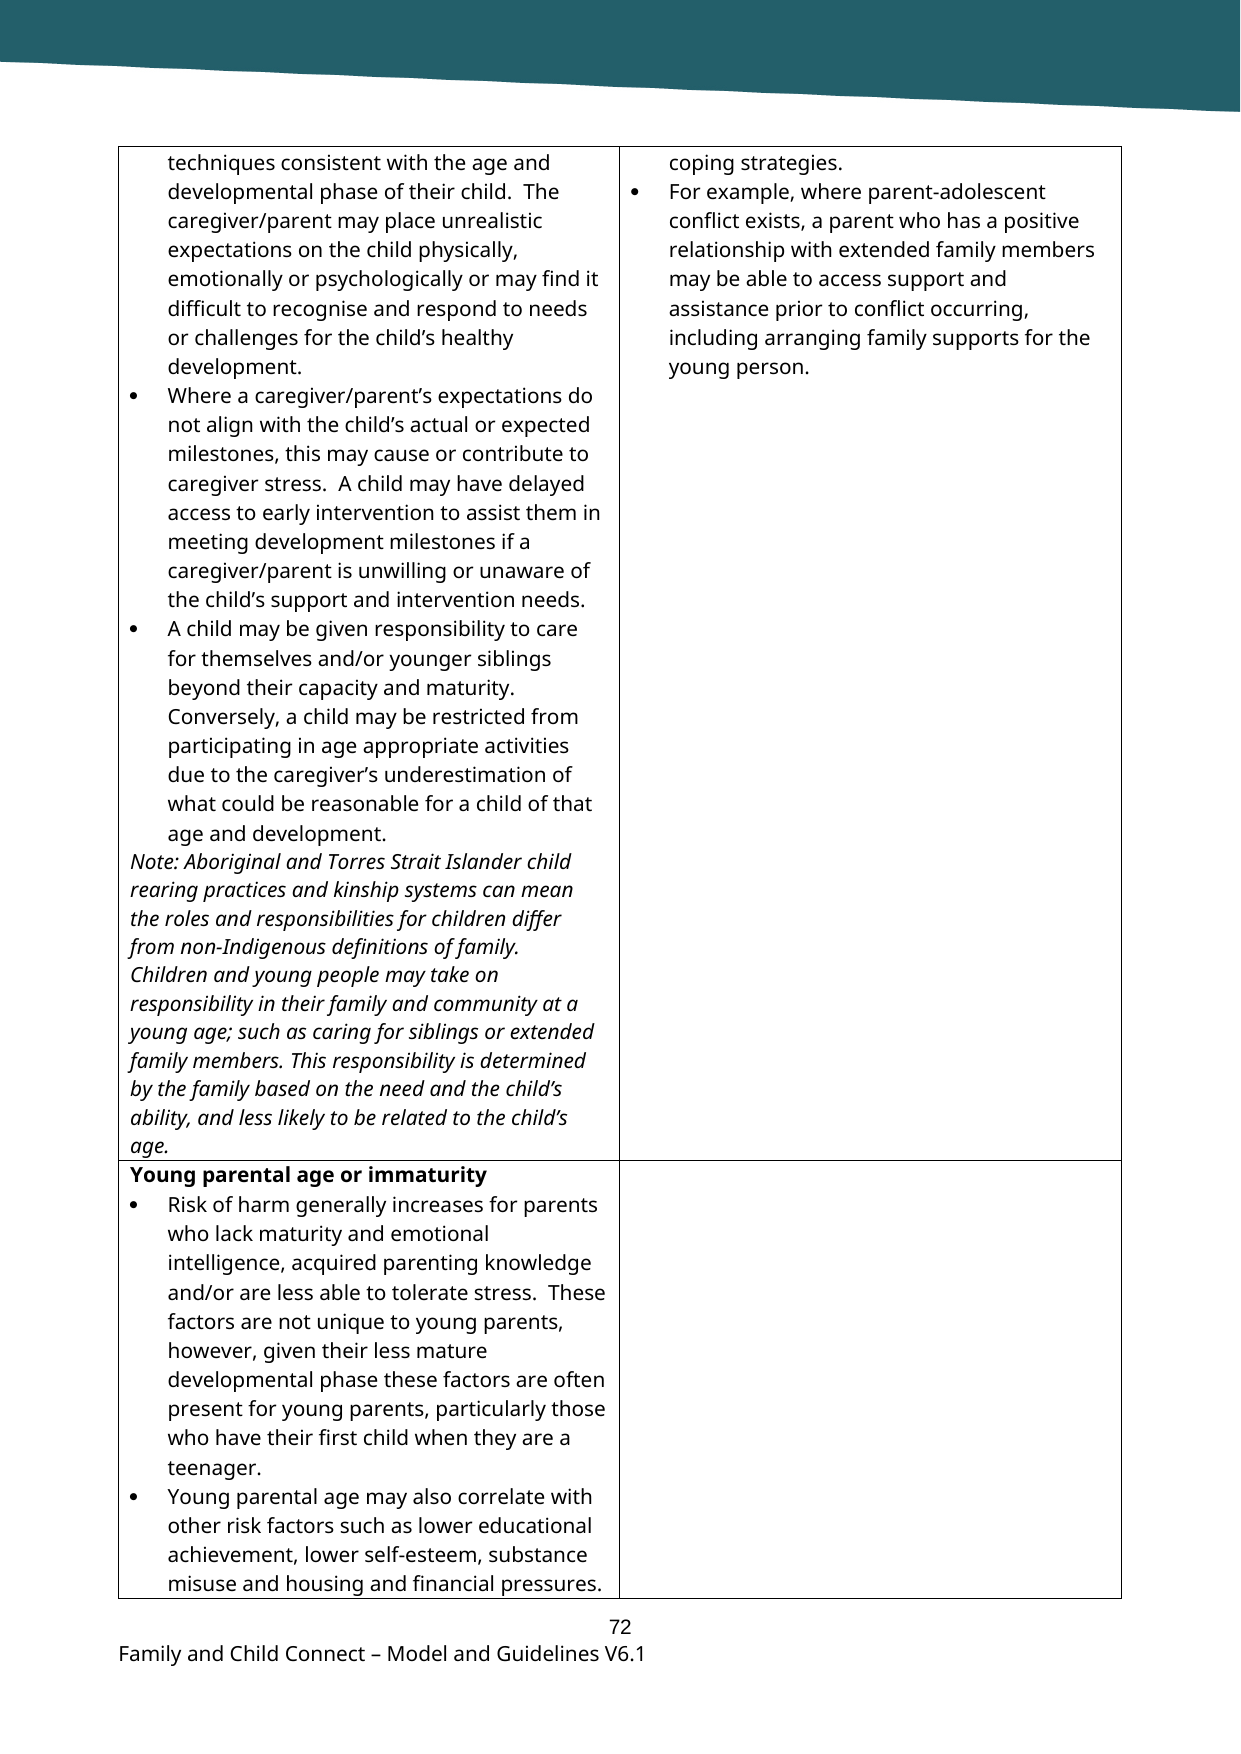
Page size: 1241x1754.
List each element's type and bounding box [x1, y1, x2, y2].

table_cell [620, 1161, 1121, 1597]
table_cell [620, 147, 1121, 1159]
table_cell [119, 147, 619, 1159]
picture [0, 0, 1241, 112]
table_cell [119, 1161, 619, 1597]
